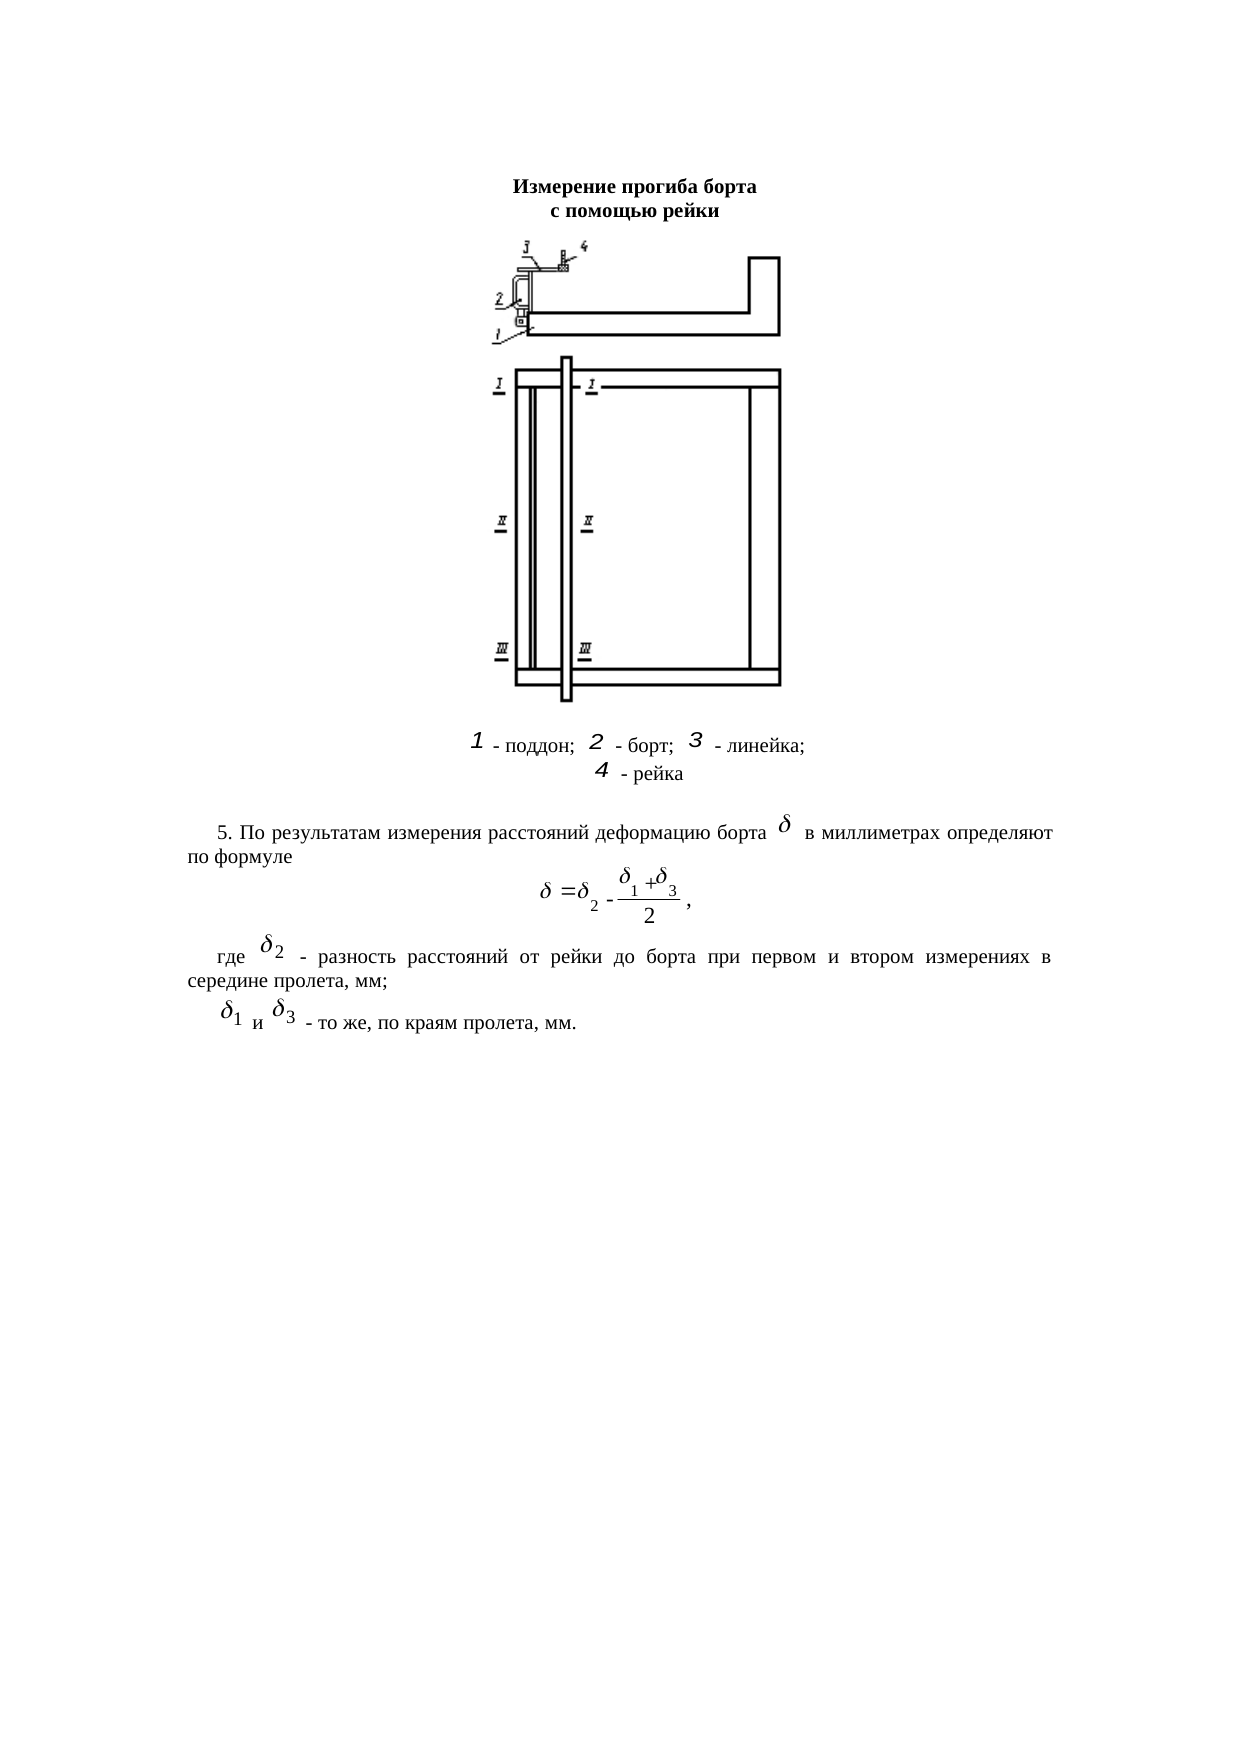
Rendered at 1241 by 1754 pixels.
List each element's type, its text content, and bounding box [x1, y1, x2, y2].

text 5. По результатам измерения расстояний деформацию борта в миллиметрах определяют по формуле [187, 809, 1053, 868]
subtitle Измерение прогиба борта [187, 174, 1053, 198]
subtitle с помощью рейки [187, 198, 1053, 222]
text и - то же, по краям пролета, мм. [187, 992, 1053, 1034]
text - поддон; - борт; - линейка; [187, 728, 1053, 757]
picture [475, 222, 795, 704]
text где - разность расстояний от рейки до борта при первом и втором измерениях в середине пролета, мм; [187, 927, 1053, 992]
text - рейка [187, 757, 1053, 785]
